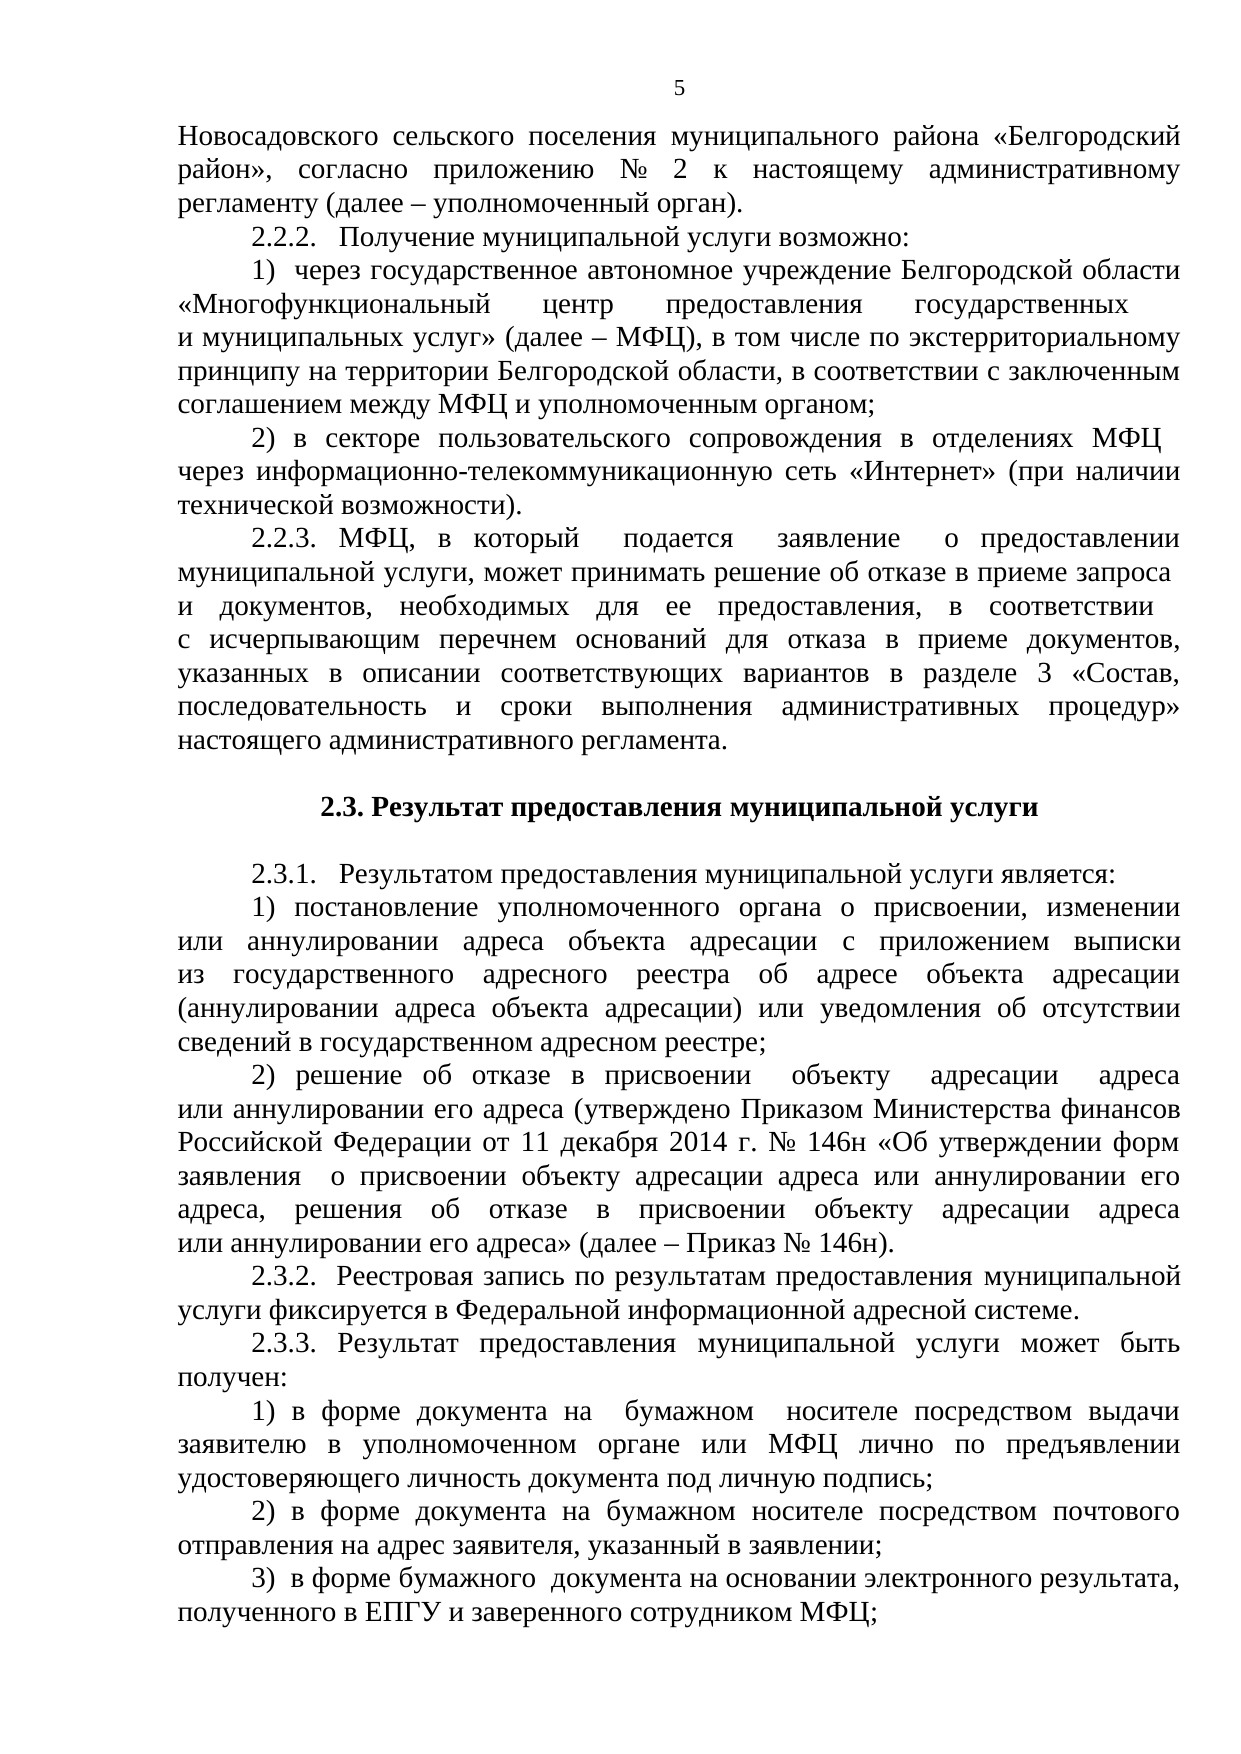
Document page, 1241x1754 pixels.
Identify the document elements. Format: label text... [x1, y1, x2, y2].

text 2) в секторе пользовательского сопровождения в отделениях МФЦ через информационно-телекоммуникационную сеть «Интернет» (при наличии технической возможности). [177, 420, 1181, 521]
text 1) в форме документа на бумажном носителе посредством выдачи заявителю в уполномоченном органе или МФЦ лично по предъявлении удостоверяющего личность документа под личную подпись; [177, 1393, 1181, 1493]
text 2.3.3. Результат предоставления муниципальной услуги может быть получен: [177, 1326, 1181, 1393]
text 2) в форме документа на бумажном носителе посредством почтового отправления на адрес заявителя, указанный в заявлении; [177, 1493, 1181, 1560]
text 2.3.2. Реестровая запись по результатам предоставления муниципальной услуги фиксируется в Федеральной информационной адресной системе. [177, 1258, 1181, 1326]
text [177, 118, 1181, 219]
text 3) в форме бумажного документа на основании электронного результата, полученного в ЕПГУ и заверенного сотрудником МФЦ; [870, 1594, 1181, 1627]
text 2.2.2. Получение муниципальной услуги возможно: [177, 219, 1181, 252]
text 2.3.1. Результатом предоставления муниципальной услуги является: [177, 856, 1181, 889]
text 1) через государственное автономное учреждение Белгородской области «Многофункциональный центр предоставления государственных и муниципальных услуг» (далее – МФЦ), в том числе по экстерриториальному принципу на территории Белгородской области, в соответствии с заключенным соглашением между МФЦ и уполномоченным органом; [177, 252, 1181, 420]
text 2.2.3. МФЦ, в который подается заявление о предоставлении муниципальной услуги, может принимать решение об отказе в приеме запроса и документов, необходимых для ее предоставления, в соответствии с исчерпывающим перечнем оснований для отказа в приеме документов, указанных в описании соответствующих вариантов в разделе 3 «Состав, последовательность и сроки выполнения административных процедур» настоящего административного регламента. [177, 521, 1181, 755]
text 2) решение об отказе в присвоении объекту адресации адреса или аннулировании его адреса (утверждено Приказом Министерства финансов Российской Федерации от 11 декабря 2014 г. № 146н «Об утверждении форм заявления о присвоении объекту адресации адреса или аннулировании его адреса, решения об отказе в присвоении объекту адресации адреса или аннулировании его адреса» (далее – Приказ № 146н). [177, 1057, 1181, 1258]
text 1) постановление уполномоченного органа о присвоении, изменении или аннулировании адреса объекта адресации с приложением выписки из государственного адресного реестра об адресе объекта адресации (аннулировании адреса объекта адресации) или уведомления об отсутствии сведений в государственном адресном реестре; [177, 889, 1181, 1057]
text 2.3. Результат предоставления муниципальной услуги [177, 789, 1181, 822]
